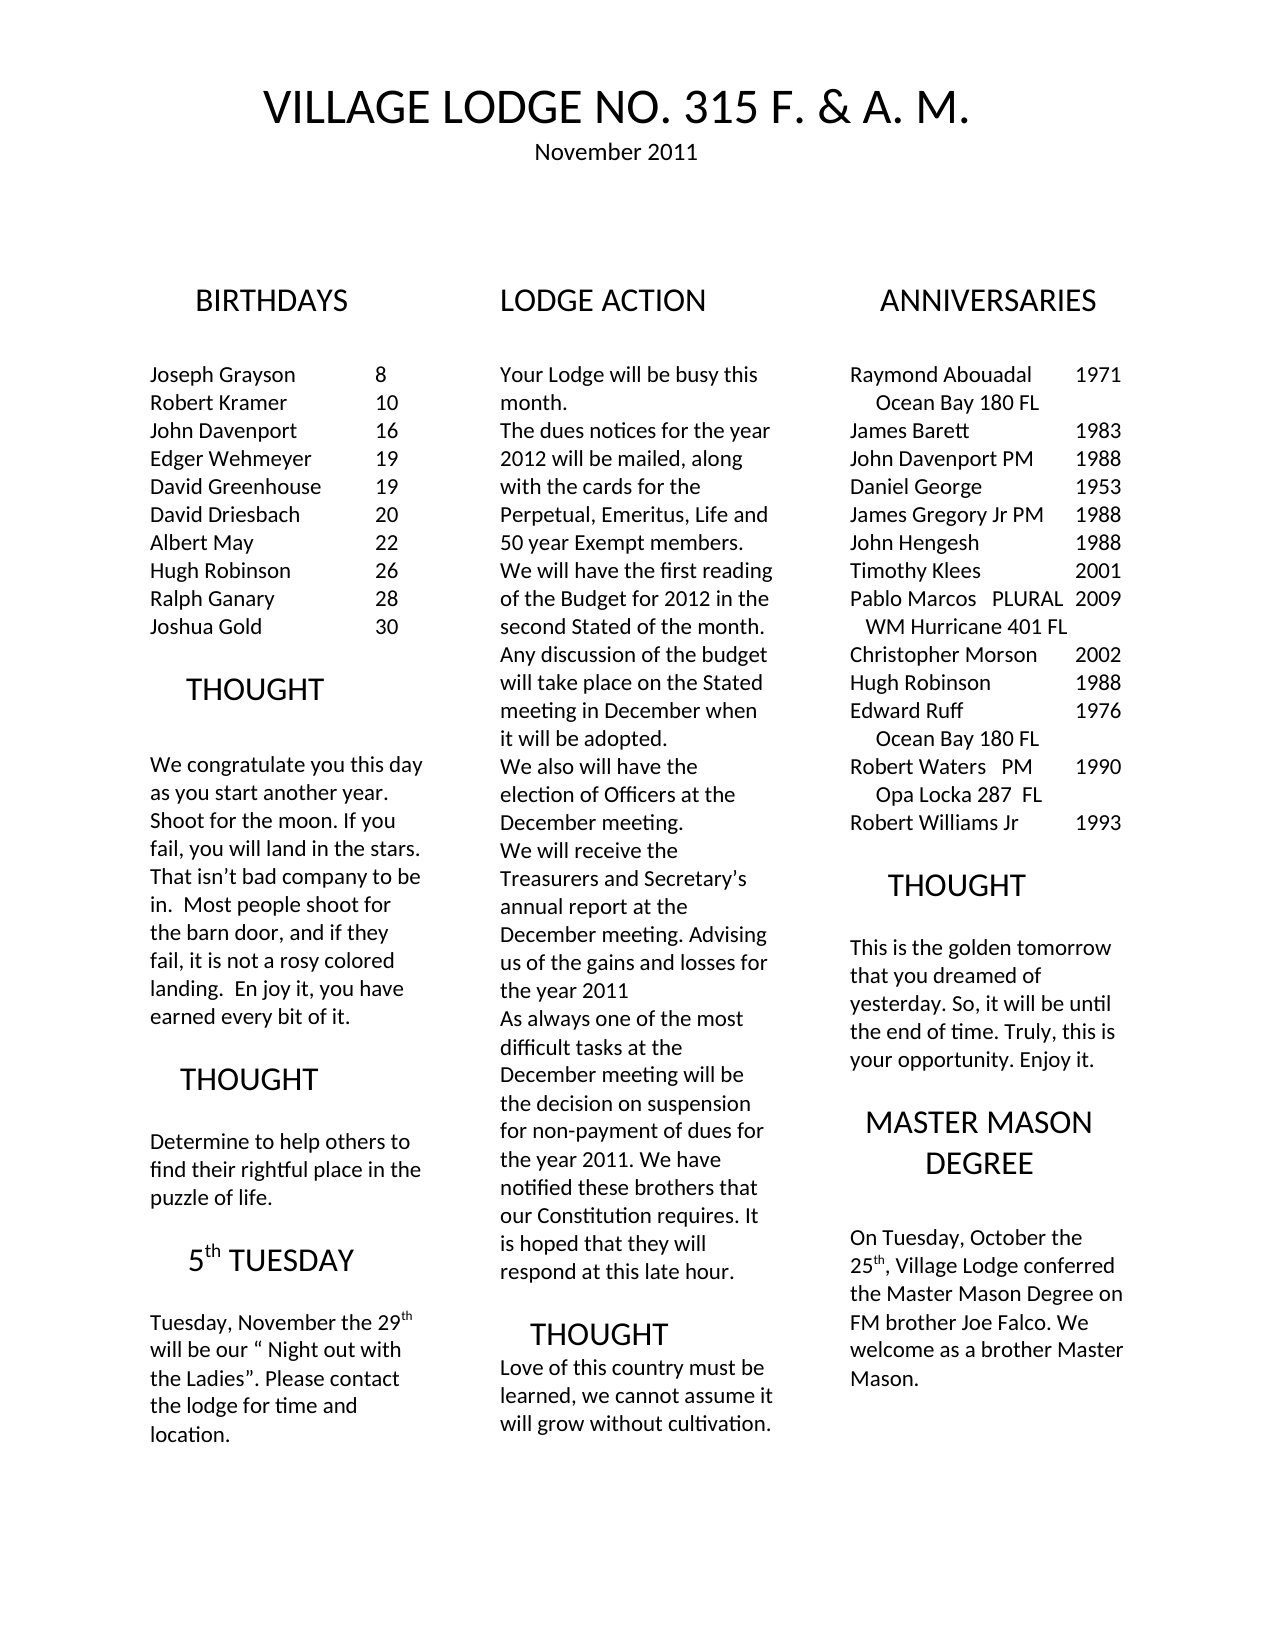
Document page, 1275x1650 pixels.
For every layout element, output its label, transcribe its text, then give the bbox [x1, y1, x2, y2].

text As always one of the most difficult tasks at the December meeting will be the decision on suspension for non-payment of dues for the year 2011. We have notified these brothers that our Constitution requires. It is hoped that they will respond at this late hour. [500, 1004, 775, 1285]
text Joseph Grayson 8 [150, 360, 425, 388]
text Tuesday, November the 29th will be our “ Night out with the Ladies”. Please contact the lodge for time and location. [150, 1308, 425, 1448]
text Robert Kramer 10 [150, 388, 425, 416]
text ANNIVERSARIES [850, 279, 1125, 319]
text Edward Ruff 1976 [850, 696, 1125, 724]
text Hugh Robinson 1988 [850, 668, 1125, 696]
text Raymond Abouadal 1971 [850, 360, 1125, 388]
text Determine to help others to find their rightful place in the puzzle of life. [150, 1127, 425, 1211]
text Albert May 22 [150, 528, 425, 556]
text THOUGHT [850, 864, 1125, 905]
text MASTER MASON [850, 1101, 1125, 1142]
text Joshua Gold 30 [150, 612, 425, 640]
text THOUGHT [500, 1313, 775, 1353]
text LODGE ACTION [500, 279, 775, 319]
text DEGREE [850, 1142, 1125, 1183]
text John Davenport PM 1988 [850, 444, 1125, 472]
text John Davenport 16 [150, 416, 425, 444]
text Timothy Klees 2001 [850, 556, 1125, 584]
text James Barett 1983 [850, 416, 1125, 444]
text We will have the first reading of the Budget for 2012 in the second Stated of the month. Any discussion of the budget will take place on the Stated meeting in December when it will be adopted. [500, 556, 775, 752]
text We also will have the election of Officers at the December meeting. [500, 752, 775, 836]
text BIRTHDAYS [150, 279, 425, 319]
text Opa Locka 287 FL [850, 780, 1125, 808]
text Ocean Bay 180 FL [850, 724, 1125, 752]
text Pablo Marcos PLURAL 2009 [850, 584, 1125, 612]
text Hugh Robinson 26 [150, 556, 425, 584]
text Robert Williams Jr 1993 [850, 808, 1125, 836]
text John Hengesh 1988 [850, 528, 1125, 556]
text This is the golden tomorrow that you dreamed of yesterday. So, it will be until the end of time. Truly, this is your opportunity. Enjoy it. [850, 933, 1125, 1073]
text On Tuesday, October the 25th, Village Lodge conferred the Master Mason Degree on FM brother Joe Falco. We welcome as a brother Master Mason. [850, 1223, 1125, 1392]
text THOUGHT [150, 668, 425, 709]
text David Driesbach 20 [150, 500, 425, 528]
text David Greenhouse 19 [150, 472, 425, 500]
text Your Lodge will be busy this month. [500, 360, 775, 416]
text Daniel George 1953 [850, 472, 1125, 500]
text James Gregory Jr PM 1988 [850, 500, 1125, 528]
text Ralph Ganary 28 [150, 584, 425, 612]
text Love of this country must be learned, we cannot assume it will grow without cultivation. [500, 1353, 775, 1438]
text 5th TUESDAY [150, 1239, 425, 1279]
text We will receive the Treasurers and Secretary’s annual report at the December meeting. Advising us of the gains and losses for the year 2011 [500, 836, 775, 1004]
text The dues notices for the year 2012 will be mailed, along with the cards for the Perpetual, Emeritus, Life and 50 year Exempt members. [500, 416, 775, 556]
text WM Hurricane 401 FL [850, 612, 1125, 640]
text Christopher Morson 2002 [850, 640, 1125, 668]
text Robert Waters PM 1990 [850, 752, 1125, 780]
text THOUGHT [150, 1058, 425, 1099]
text Edger Wehmeyer 19 [150, 444, 425, 472]
text Ocean Bay 180 FL [850, 388, 1125, 416]
text We congratulate you this day as you start another year. Shoot for the moon. If you fail, you will land in the stars. That isn’t bad company to be in. Most people shoot for the barn door, and if they fail, it is not a rosy colored landing. En joy it, you have earned every bit of it. [150, 750, 425, 1030]
